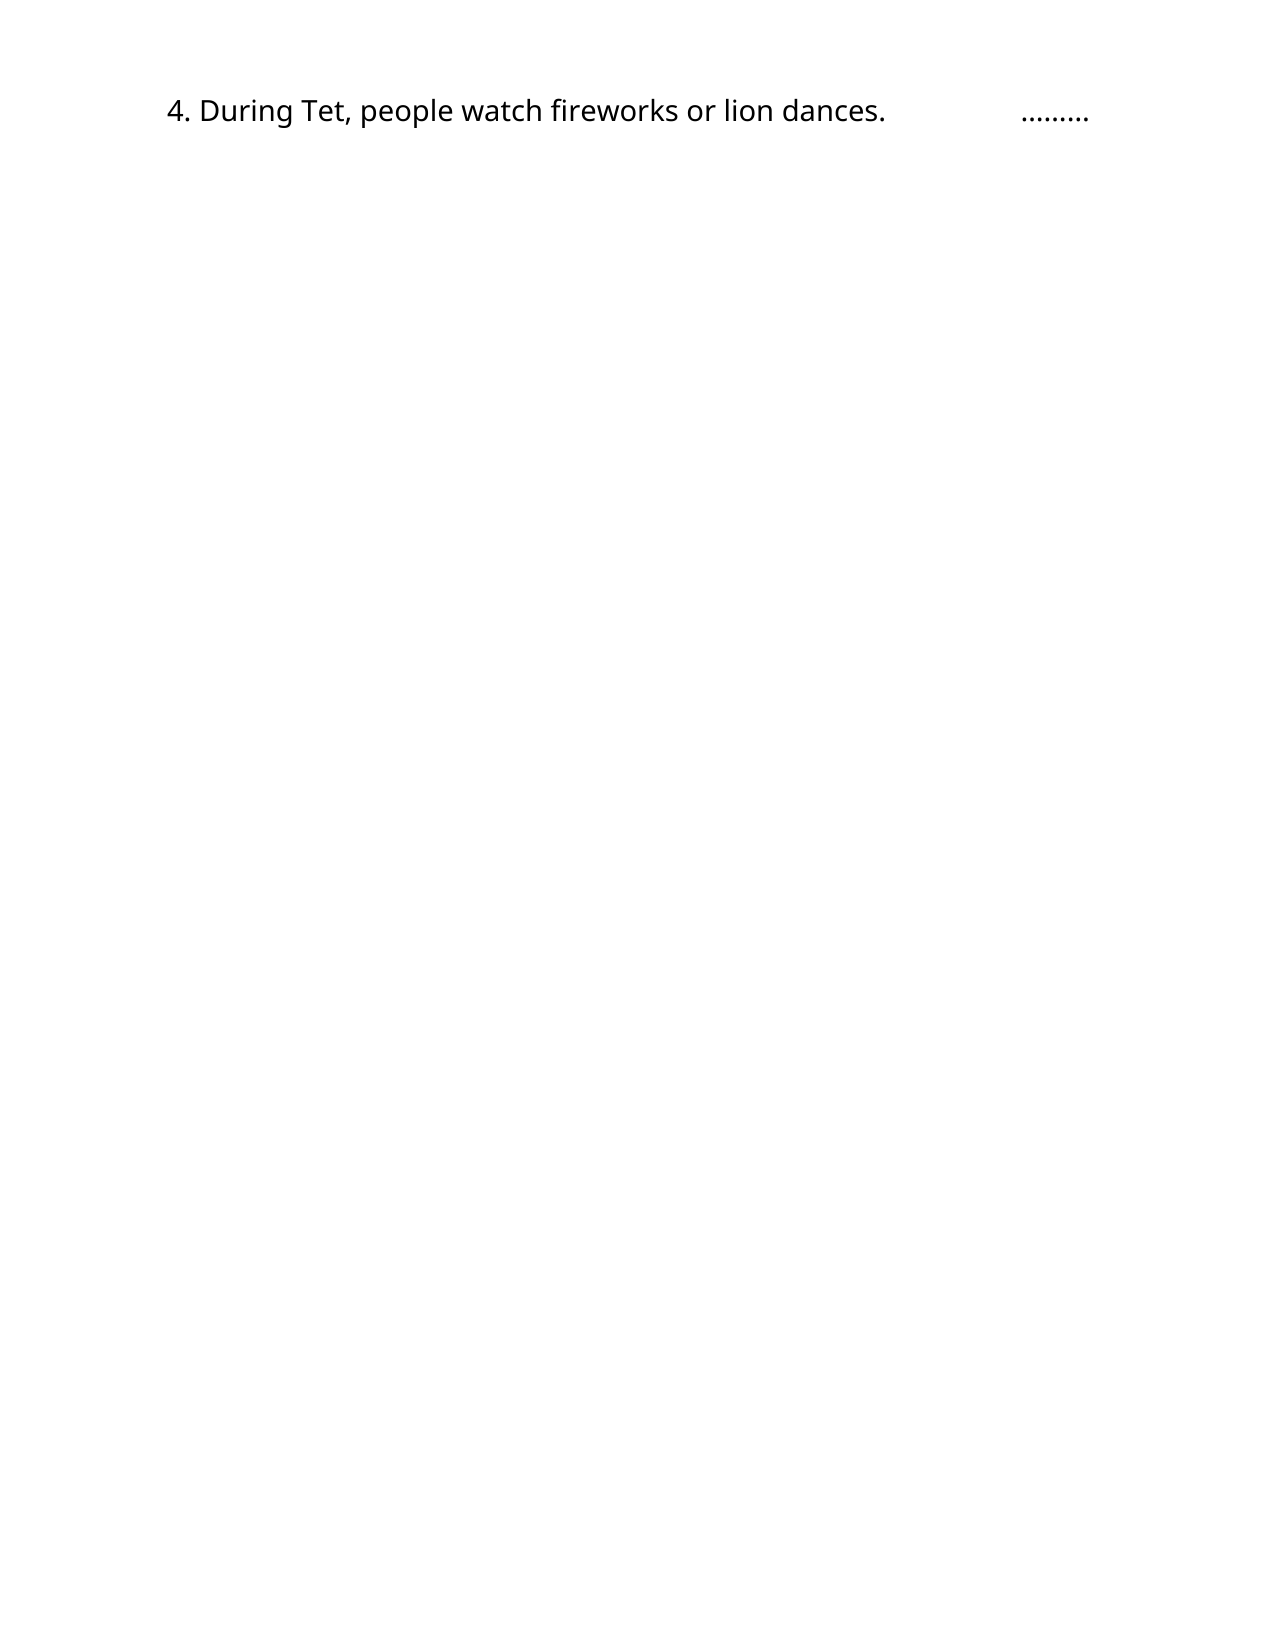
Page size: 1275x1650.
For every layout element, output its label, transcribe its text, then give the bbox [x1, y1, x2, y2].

text 4. During Tet, people watch fireworks or lion dances. ……… [137, 90, 1218, 130]
